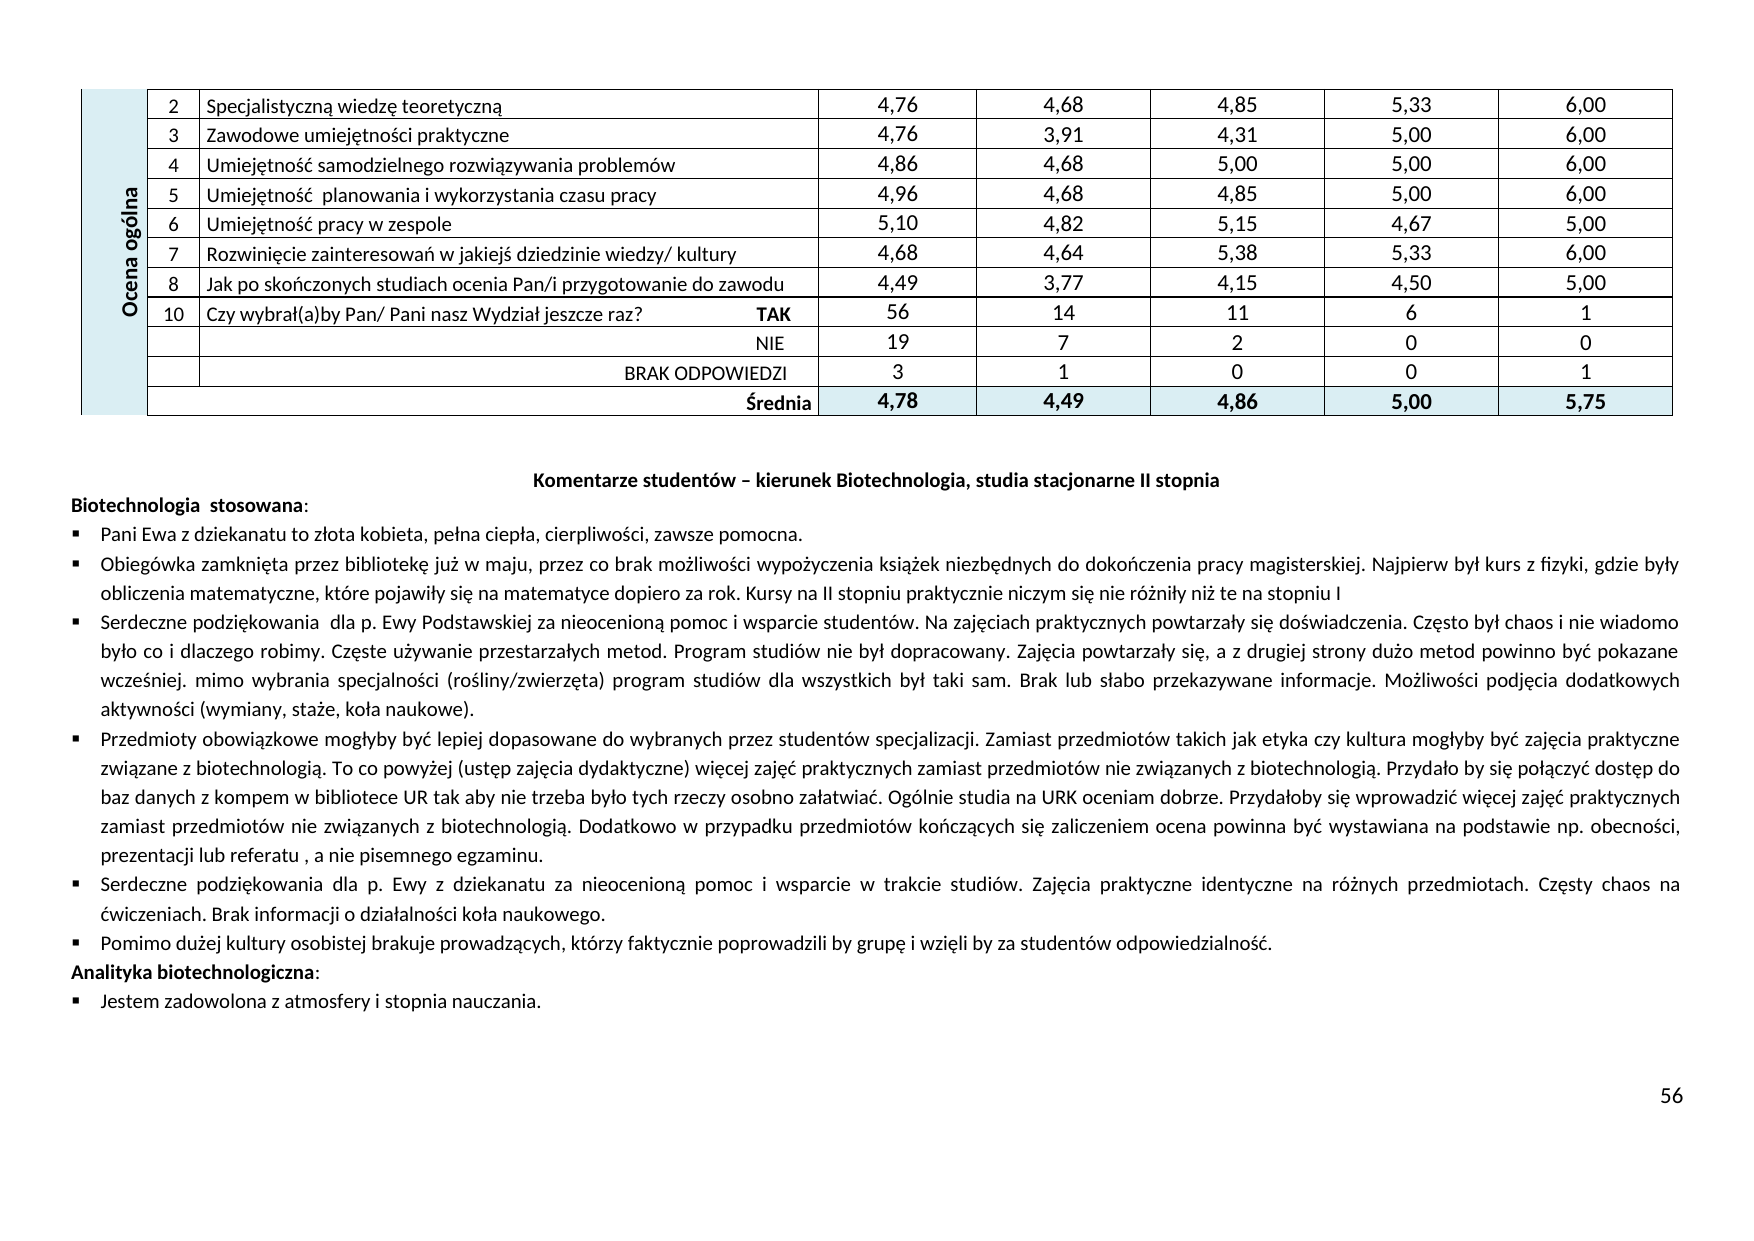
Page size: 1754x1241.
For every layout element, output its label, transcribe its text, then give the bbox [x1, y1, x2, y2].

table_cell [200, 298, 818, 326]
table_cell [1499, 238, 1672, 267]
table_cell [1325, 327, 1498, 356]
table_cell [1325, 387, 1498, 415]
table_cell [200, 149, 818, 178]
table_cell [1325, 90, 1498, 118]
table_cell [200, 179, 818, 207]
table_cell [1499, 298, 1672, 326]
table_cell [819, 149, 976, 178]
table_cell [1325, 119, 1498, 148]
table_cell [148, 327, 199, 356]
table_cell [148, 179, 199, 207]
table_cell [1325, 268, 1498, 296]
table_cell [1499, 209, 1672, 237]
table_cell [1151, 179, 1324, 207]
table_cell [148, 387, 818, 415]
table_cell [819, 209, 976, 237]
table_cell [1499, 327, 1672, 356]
text Komentarze studentów – kierunek Biotechnologia, studia stacjonarne II stopnia [71, 467, 1683, 492]
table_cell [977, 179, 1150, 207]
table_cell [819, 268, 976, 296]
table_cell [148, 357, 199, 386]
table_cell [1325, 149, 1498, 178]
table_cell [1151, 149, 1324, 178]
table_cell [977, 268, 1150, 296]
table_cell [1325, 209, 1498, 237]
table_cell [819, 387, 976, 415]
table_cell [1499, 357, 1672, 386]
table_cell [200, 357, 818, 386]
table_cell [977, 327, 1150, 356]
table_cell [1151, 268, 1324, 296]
list Serdeczne podziękowania dla p. Ewy z dziekanatu za nieocenioną pomoc i wsparcie w trakcie studiów. Zajęcia praktyczne identyczne na różnych przedmiotach. Częsty chaos na ćwiczeniach. Brak informacji o działalności koła naukowego. [71, 872, 1683, 926]
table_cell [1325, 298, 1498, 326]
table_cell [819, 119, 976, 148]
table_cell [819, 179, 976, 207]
list Pomimo dużej kultury osobistej brakuje prowadzących, którzy faktycznie poprowadzili by grupę i wzięli by za studentów odpowiedzialność. [71, 930, 1683, 955]
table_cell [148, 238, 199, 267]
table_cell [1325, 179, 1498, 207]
list Obiegówka zamknięta przez bibliotekę już w maju, przez co brak możliwości wypożyczenia książek niezbędnych do dokończenia pracy magisterskiej. Najpierw był kurs z fizyki, gdzie były obliczenia matematyczne, które pojawiły się na matematyce dopiero za rok. Kursy na II stopniu praktycznie niczym się nie różniły niż te na stopniu I [71, 551, 1683, 605]
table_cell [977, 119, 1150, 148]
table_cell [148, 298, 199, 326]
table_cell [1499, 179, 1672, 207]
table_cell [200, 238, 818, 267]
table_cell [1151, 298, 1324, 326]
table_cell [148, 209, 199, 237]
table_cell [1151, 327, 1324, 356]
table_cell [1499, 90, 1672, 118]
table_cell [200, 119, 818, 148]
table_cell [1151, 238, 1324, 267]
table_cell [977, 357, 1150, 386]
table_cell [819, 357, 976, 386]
list Przedmioty obowiązkowe mogłyby być lepiej dopasowane do wybranych przez studentów specjalizacji. Zamiast przedmiotów takich jak etyka czy kultura mogłyby być zajęcia praktyczne związane z biotechnologią. To co powyżej (ustęp zajęcia dydaktyczne) więcej zajęć praktycznych zamiast przedmiotów nie związanych z biotechnologią. Przydało by się połączyć dostęp do baz danych z kompem w bibliotece UR tak aby nie trzeba było tych rzeczy osobno załatwiać. Ogólnie studia na URK oceniam dobrze. Przydałoby się wprowadzić więcej zajęć praktycznych zamiast przedmiotów nie związanych z biotechnologią. Dodatkowo w przypadku przedmiotów kończących się zaliczeniem ocena powinna być wystawiana na podstawie np. obecności, prezentacji lub referatu , a nie pisemnego egzaminu. [71, 726, 1683, 868]
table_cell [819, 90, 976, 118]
list Pani Ewa z dziekanatu to złota kobieta, pełna ciepła, cierpliwości, zawsze pomocna. [71, 522, 1683, 547]
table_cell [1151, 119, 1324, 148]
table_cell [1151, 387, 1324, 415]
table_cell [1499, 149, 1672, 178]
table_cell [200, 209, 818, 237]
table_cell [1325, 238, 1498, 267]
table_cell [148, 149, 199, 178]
text Analityka biotechnologiczna: [71, 959, 1683, 984]
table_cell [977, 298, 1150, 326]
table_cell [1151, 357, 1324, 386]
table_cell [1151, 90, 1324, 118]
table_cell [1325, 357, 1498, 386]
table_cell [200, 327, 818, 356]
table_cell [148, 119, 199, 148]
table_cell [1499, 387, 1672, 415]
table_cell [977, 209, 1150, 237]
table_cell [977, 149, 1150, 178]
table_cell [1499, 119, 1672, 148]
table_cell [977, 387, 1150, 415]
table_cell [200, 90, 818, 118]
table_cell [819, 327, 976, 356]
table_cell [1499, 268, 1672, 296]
text Biotechnologia stosowana: [71, 492, 1683, 518]
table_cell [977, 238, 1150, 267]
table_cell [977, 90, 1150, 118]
list Serdeczne podziękowania dla p. Ewy Podstawskiej za nieocenioną pomoc i wsparcie studentów. Na zajęciach praktycznych powtarzały się doświadczenia. Często był chaos i nie wiadomo było co i dlaczego robimy. Częste używanie przestarzałych metod. Program studiów nie był dopracowany. Zajęcia powtarzały się, a z drugiej strony dużo metod powinno być pokazane wcześniej. mimo wybrania specjalności (rośliny/zwierzęta) program studiów dla wszystkich był taki sam. Brak lub słabo przekazywane informacje. Możliwości podjęcia dodatkowych aktywności (wymiany, staże, koła naukowe). [71, 609, 1683, 722]
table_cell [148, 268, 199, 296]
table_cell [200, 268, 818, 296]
list Jestem zadowolona z atmosfery i stopnia nauczania. [71, 988, 1683, 1014]
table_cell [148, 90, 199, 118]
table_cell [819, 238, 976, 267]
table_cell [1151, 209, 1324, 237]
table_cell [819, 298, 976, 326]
